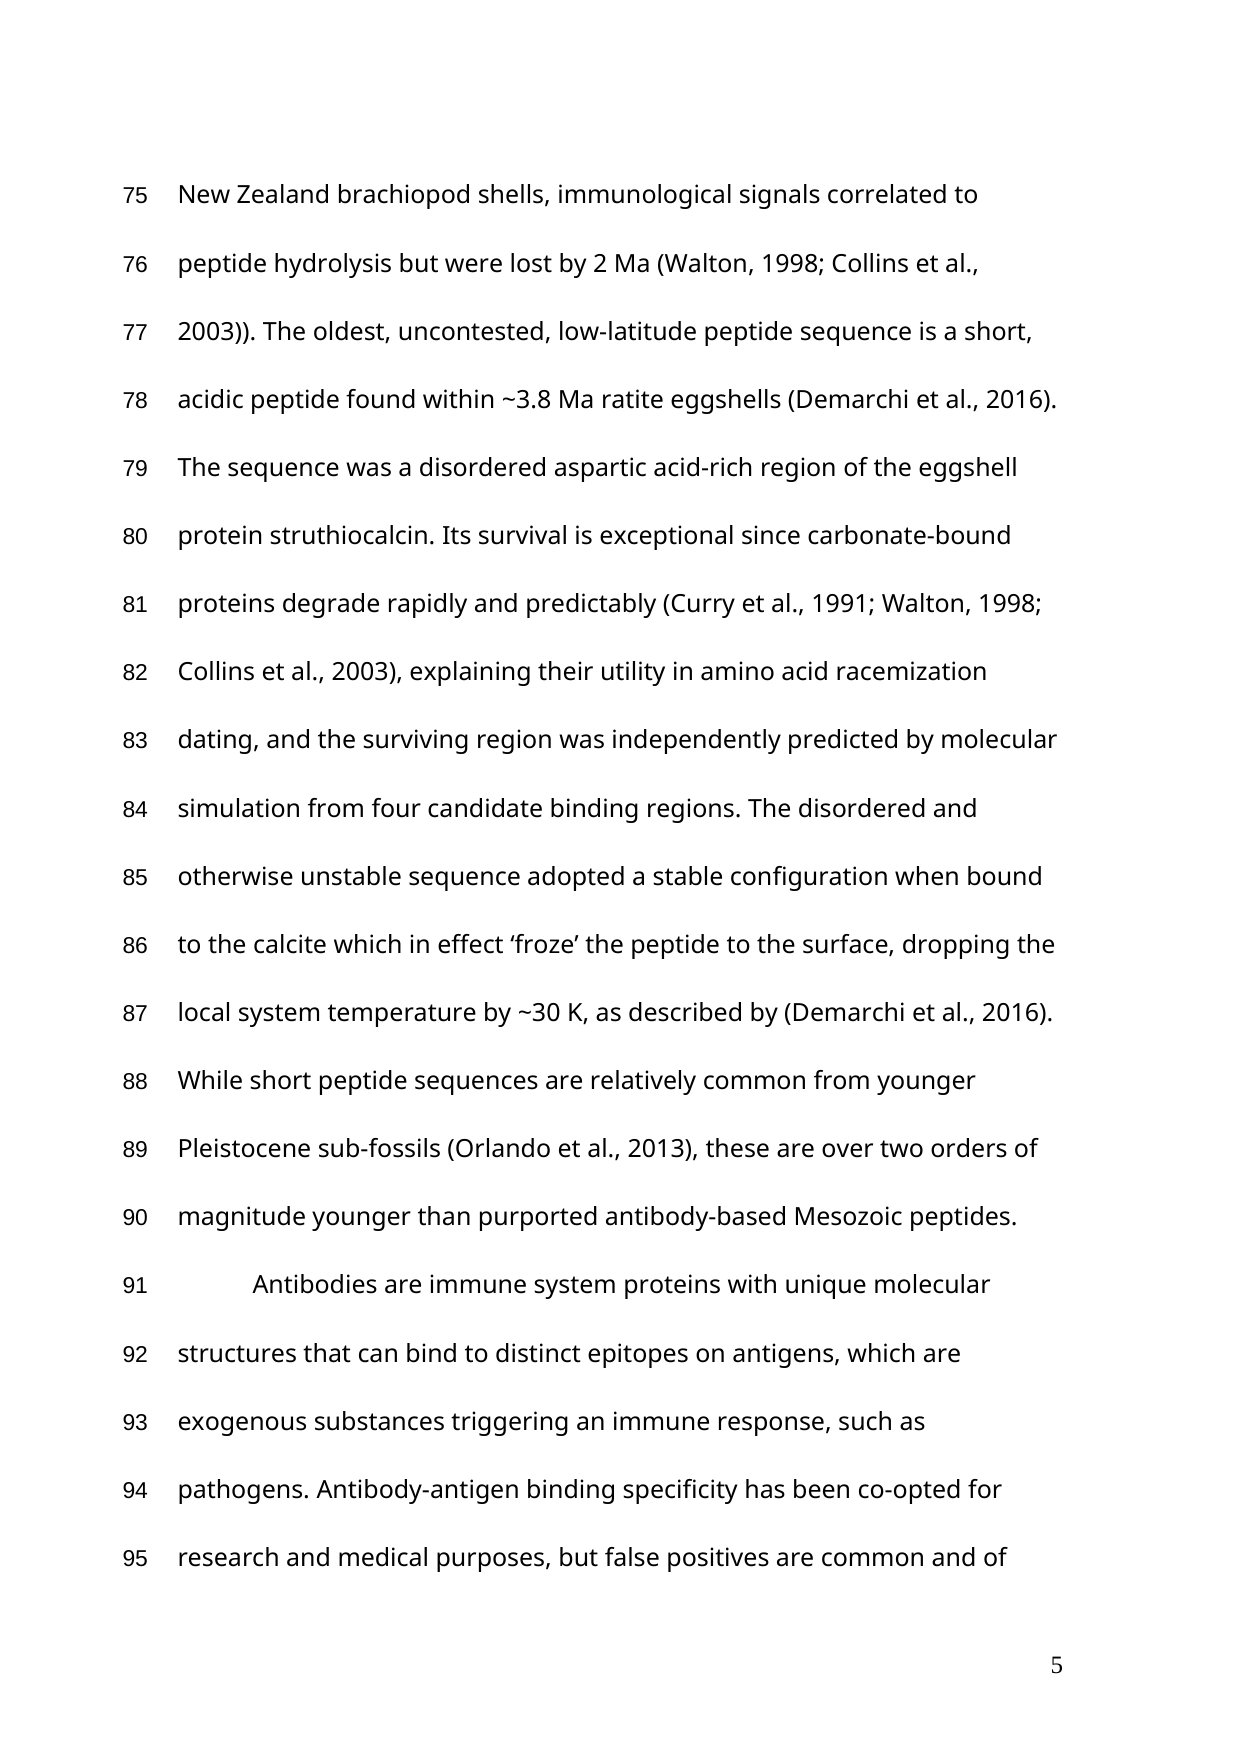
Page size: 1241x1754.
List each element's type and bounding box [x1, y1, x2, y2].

text [177, 177, 1063, 1233]
text [177, 1267, 1063, 1574]
